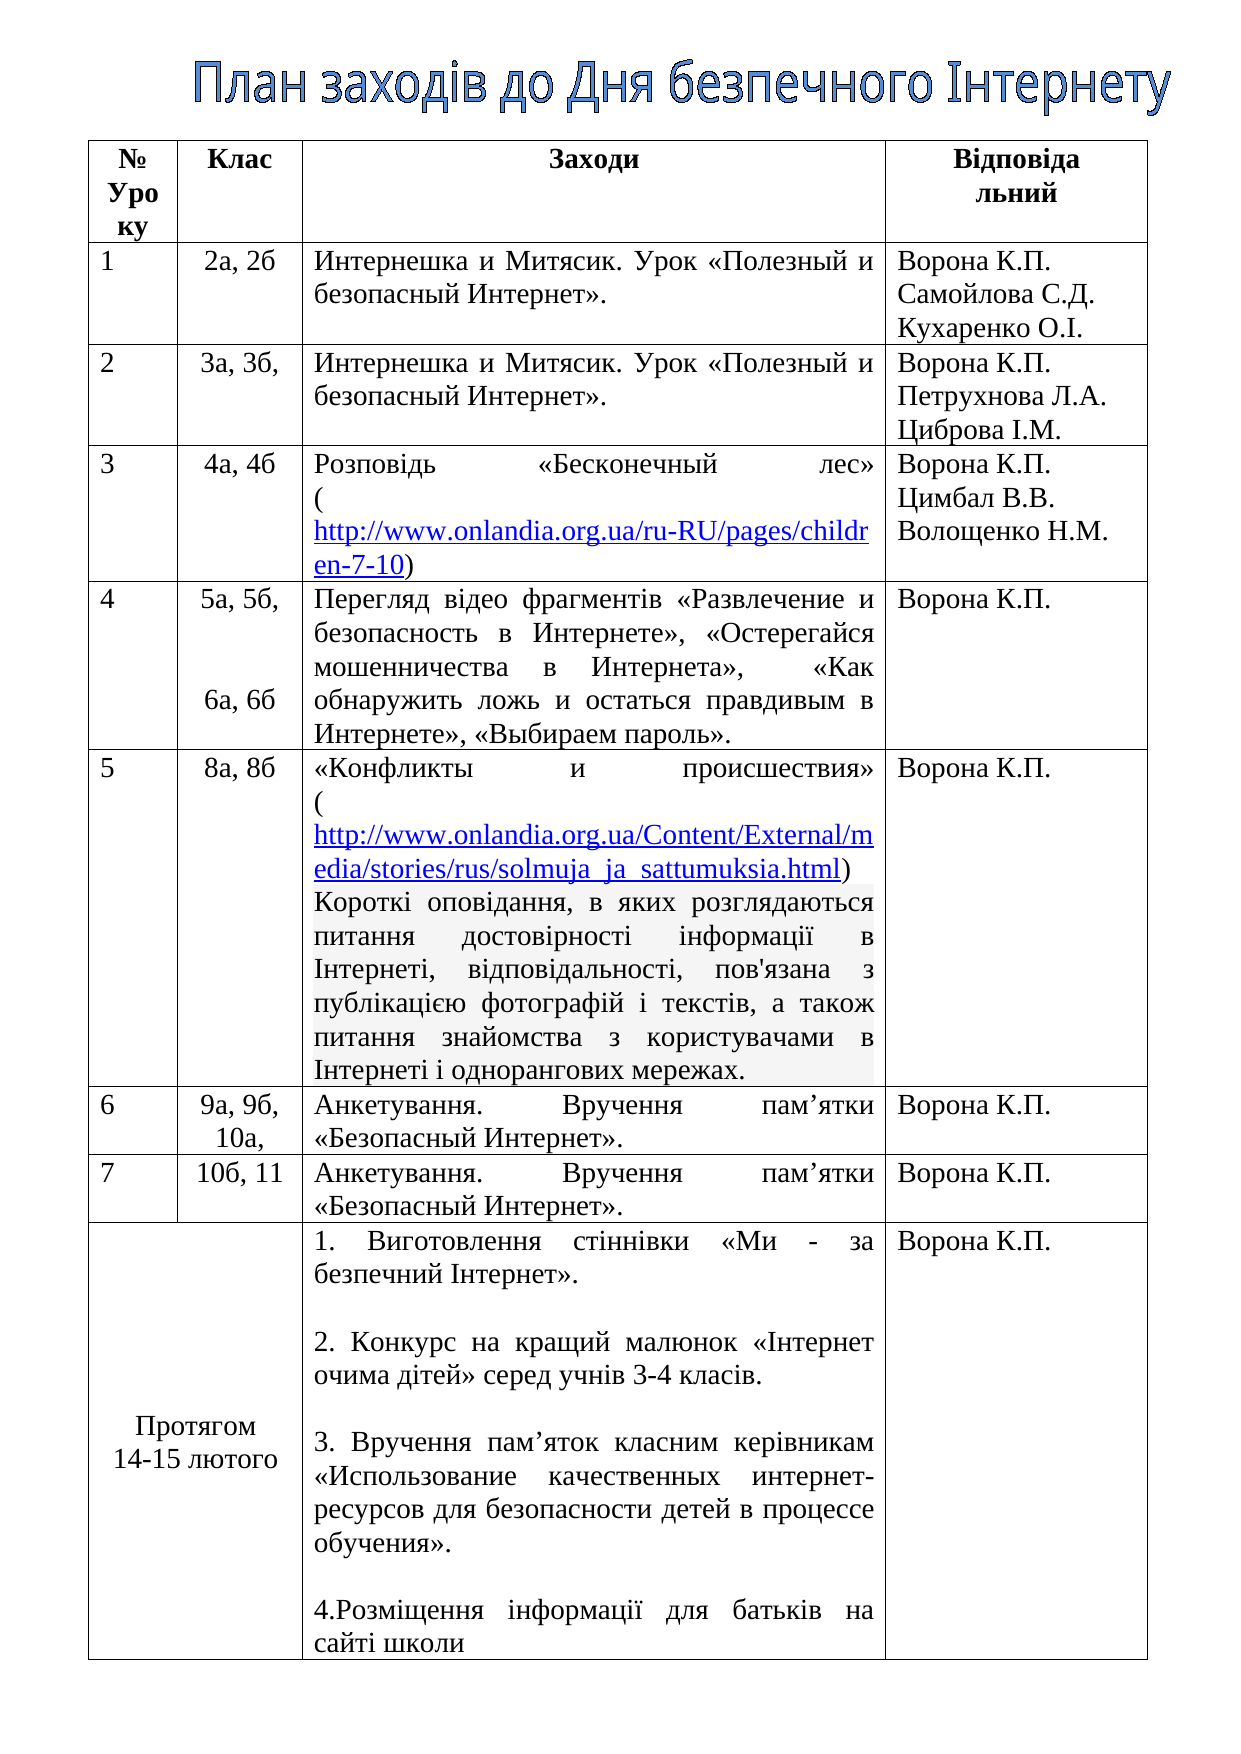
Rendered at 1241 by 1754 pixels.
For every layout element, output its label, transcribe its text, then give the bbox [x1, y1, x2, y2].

table_cell Ворона К.П. [886, 1223, 1147, 1659]
table_cell 3а, 3б, [178, 345, 302, 445]
table_cell 9а, 9б, 10а, [178, 1087, 302, 1154]
table_cell 4а, 4б [178, 446, 302, 581]
table_cell 10б, 11 [178, 1155, 302, 1222]
table_cell 2а, 2б [178, 243, 302, 344]
table_header № Уроку [89, 141, 177, 242]
table_cell 7 [89, 1155, 177, 1222]
table_cell Ворона К.П. [886, 1087, 1147, 1154]
table_cell Анкетування. Вручення пам’ятки «Безопасный Интернет». [303, 1155, 885, 1222]
table_cell Интернешка и Митясик. Урок «Полезный и безопасный Интернет». [303, 345, 885, 445]
table_cell 8а, 8б [178, 750, 302, 1086]
table_cell Анкетування. Вручення пам’ятки «Безопасный Интернет». [303, 1087, 885, 1154]
table_header Відповіда льний [886, 141, 1147, 242]
table_cell «Конфликты и происшествия» (http://www.onlandia.org.ua/Content/External/media/stories/rus/solmuja_ja_sattumuksia.html) Короткі оповідання, в яких розглядаються питання достовірності інформації в Інтернеті, відповідальності, пов'язана з публікацією фотографій і текстів, а також питання знайомства з користувачами в Інтернеті і однорангових мережах. [303, 750, 885, 1086]
table_cell 5а, 5б, 6а, 6б [178, 582, 302, 749]
table_cell Ворона К.П. Цимбал В.В. Волощенко Н.М. [886, 446, 1147, 581]
table_cell Интернешка и Митясик. Урок «Полезный и безопасный Интернет». [303, 243, 885, 344]
table_header Клас [178, 141, 302, 242]
table_cell Ворона К.П. [886, 582, 1147, 749]
table_cell Ворона К.П. Петрухнова Л.А. Циброва І.М. [886, 345, 1147, 445]
table_cell 4 [89, 582, 177, 749]
table_cell Перегляд відео фрагментів «Развлечение и безопасность в Интернете», «Остерегайся мошенничества в Интернета», «Как обнаружить ложь и остаться правдивым в Интернете», «Выбираем пароль». [303, 582, 885, 749]
table_cell 3 [89, 446, 177, 581]
table_cell Ворона К.П. [886, 750, 1147, 1086]
table_cell 6 [89, 1087, 177, 1154]
table_cell 1. Виготовлення стіннівки «Ми - за безпечний Інтернет». 2. Конкурс на кращий малюнок «Інтернет очима дітей» серед учнів 3-4 класів. 3. Вручення пам’яток класним керівникам «Использование качественных интернет- ресурсов для безопасности детей в процессе обучения». 4.Розміщення інформації для батьків на сайті школи [303, 1223, 885, 1659]
table_cell 1 [89, 243, 177, 344]
table_cell Протягом 14-15 лютого [89, 1223, 302, 1659]
table_cell Ворона К.П. [886, 1155, 1147, 1222]
table_header Заходи [303, 141, 885, 242]
table_cell Розповідь «Бесконечный лес» (http://www.onlandia.org.ua/ru-RU/pages/children-7-10) [303, 446, 885, 581]
table_cell Ворона К.П. Самойлова С.Д. Кухаренко О.І. [886, 243, 1147, 344]
table_cell 5 [89, 750, 177, 1086]
table_cell 2 [89, 345, 177, 445]
